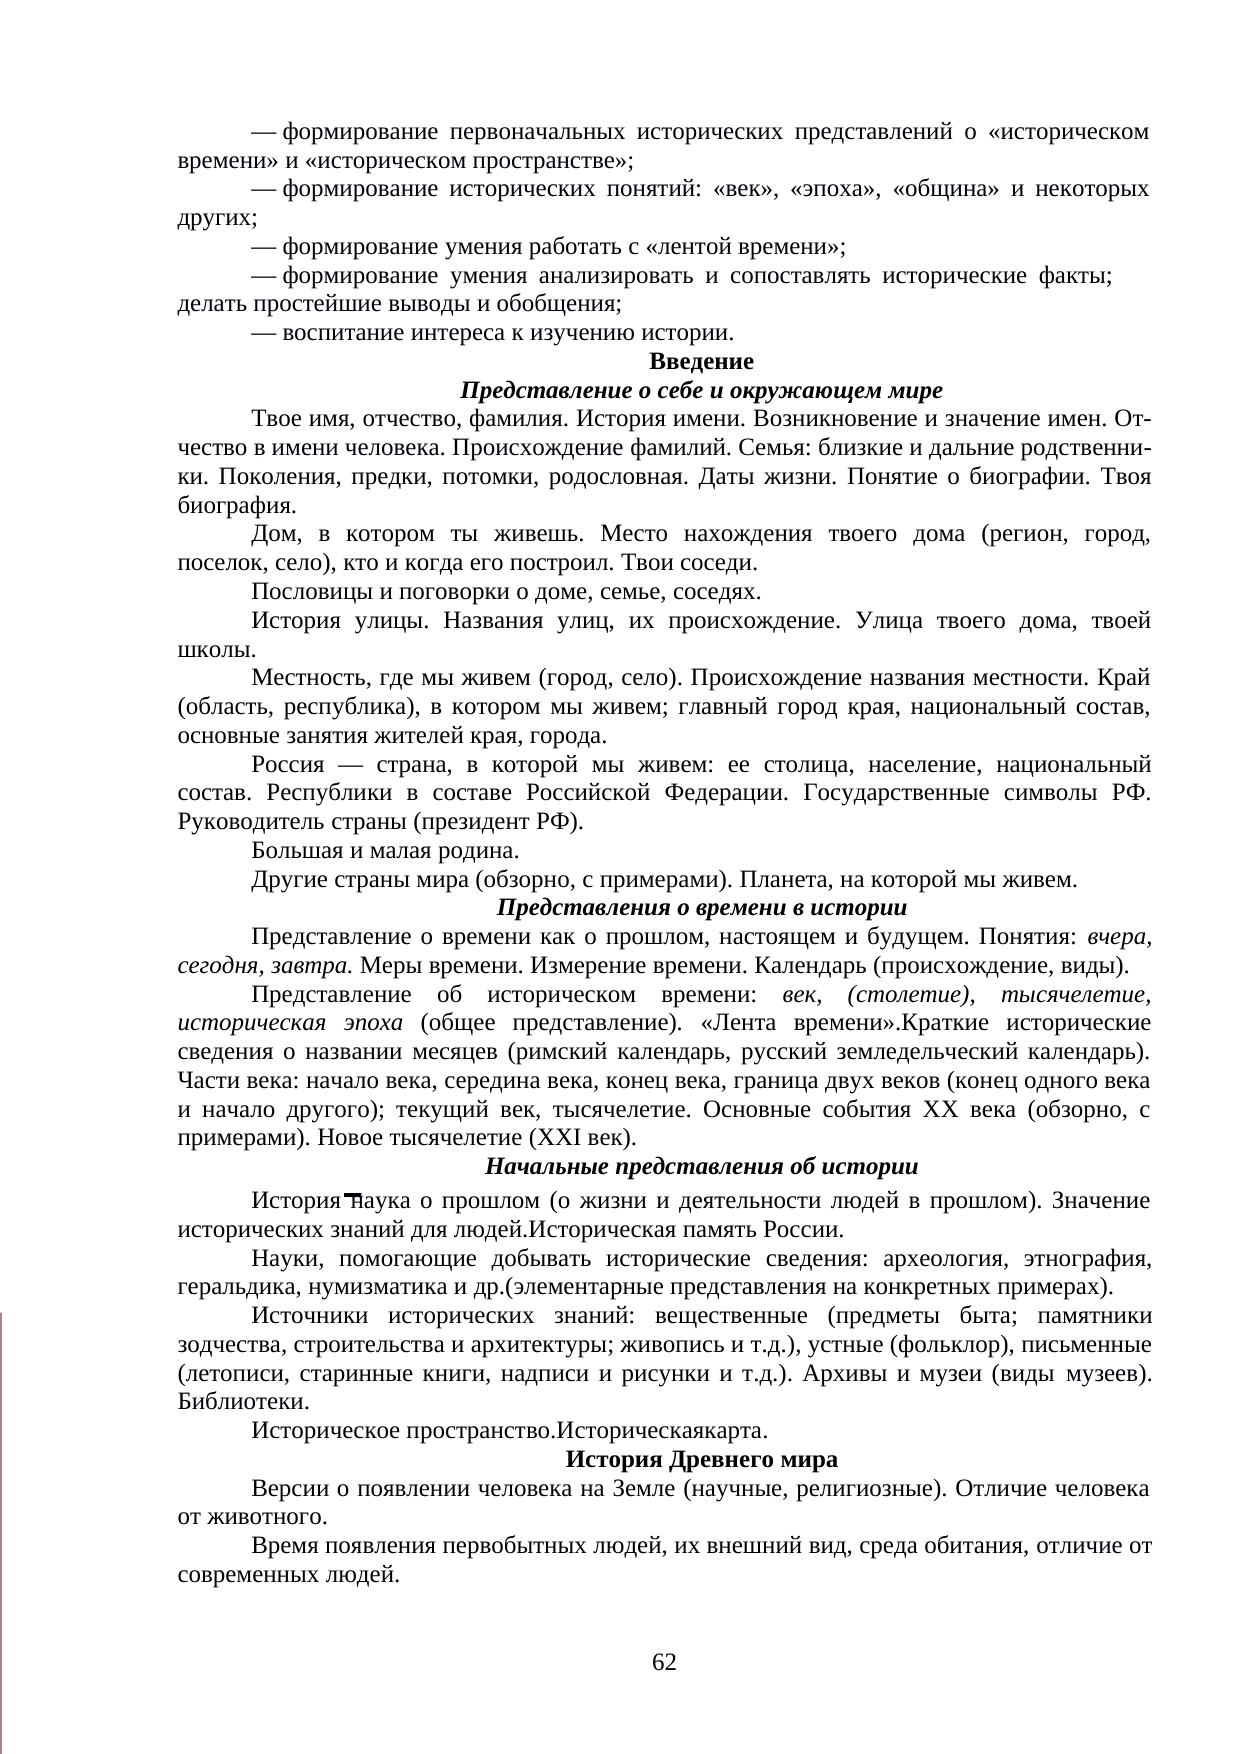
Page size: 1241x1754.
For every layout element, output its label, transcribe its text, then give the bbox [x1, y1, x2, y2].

list воспитание интереса к изучению истории. [251, 317, 1192, 346]
text Историческое пространство.Историческаякарта. [251, 1415, 1192, 1444]
list формирование умения работать с «лентой времени»; [251, 231, 1192, 260]
text История улицы. Названия улиц, их происхождение. Улица твоего дома, твоей школы. [177, 605, 1152, 662]
list формирование исторических понятий: «век», «эпоха», «община» и некоторых других; [177, 173, 1152, 231]
text Твое имя, отчество, фамилия. История имени. Возникновение и значение имен. От- чество в имени человека. Происхождение фамилий. Семья: близкие и дальние родственни- ки. Поколения, предки, потомки, родословная. Даты жизни. Понятие о биографии. Твоя биография. [177, 403, 1152, 518]
text Время появления первобытных людей, их внешний вид, среда обитания, отличие от современных людей. [177, 1530, 1152, 1588]
text Пословицы и поговорки о доме, семье, соседях. [251, 576, 1192, 605]
text Версии о появлении человека на Земле (научные, религиозные). Отличие человека от животного. [177, 1473, 1151, 1530]
text Дом, в котором ты живешь. Место нахождения твоего дома (регион, город, поселок, село), кто и когда его построил. Твои соседи. [177, 518, 1151, 576]
text Источники исторических знаний: вещественные (предметы быта; памятники зодчества, строительства и архитектуры; живопись и т.д.), устные (фольклор), письменные (летописи, старинные книги, надписи и рисунки и т.д.). Архивы и музеи (виды музеев). Библиотеки. [177, 1300, 1152, 1415]
text Представление о времени как о прошлом, настоящем и будущем. Понятия: вчера, сегодня, завтра. Меры времени. Измерение времени. Календарь (происхождение, виды). [177, 921, 1152, 979]
text Другие страны мира (обзорно, с примерами). Планета, на которой мы живем. [251, 864, 1192, 892]
subtitle Представление о себе и окружающем мире [404, 375, 999, 403]
text Большая и малая родина. [251, 835, 1192, 864]
list формирование умения анализировать и сопоставлять исторические факты; делать простейшие выводы и обобщения; [177, 260, 1152, 317]
list формирование первоначальных исторических представлений о «историческом времени» и «историческом пространстве»; [177, 116, 1152, 173]
subtitle Введение [404, 346, 999, 375]
text История наука о прошлом (о жизни и деятельности людей в прошлом). Значение исторических знаний для людей.Историческая память России. [177, 1186, 1152, 1242]
subtitle Начальные представления об истории [485, 1151, 1192, 1180]
text Науки, помогающие добывать исторические сведения: археология, этнография, геральдика, нумизматика и др.(элементарные представления на конкретных примерах). [177, 1243, 1152, 1300]
subtitle История Древнего мира [566, 1444, 1192, 1473]
text Россия ― страна, в которой мы живем: ее столица, население, национальный состав. Республики в составе Российской Федерации. Государственные символы РФ. Руководитель страны (президент РФ). [177, 749, 1152, 835]
text Местность, где мы живем (город, село). Происхождение названия местности. Край (область, республика), в котором мы живем; главный город края, национальный состав, основные занятия жителей края, города. [177, 662, 1152, 749]
subtitle Представления о времени в истории [497, 892, 1192, 921]
text Представление об историческом времени: век, (столетие), тысячелетие, историческая эпоха (общее представление). «Лента времени».Краткие исторические сведения о названии месяцев (римский календарь, русский земледельческий календарь). Части века: начало века, середина века, конец века, граница двух веков (конец одного века и начало другого); текущий век, тысячелетие. Основные события ХХ века (обзорно, с примерами). Новое тысячелетие (XXI век). [177, 979, 1152, 1151]
